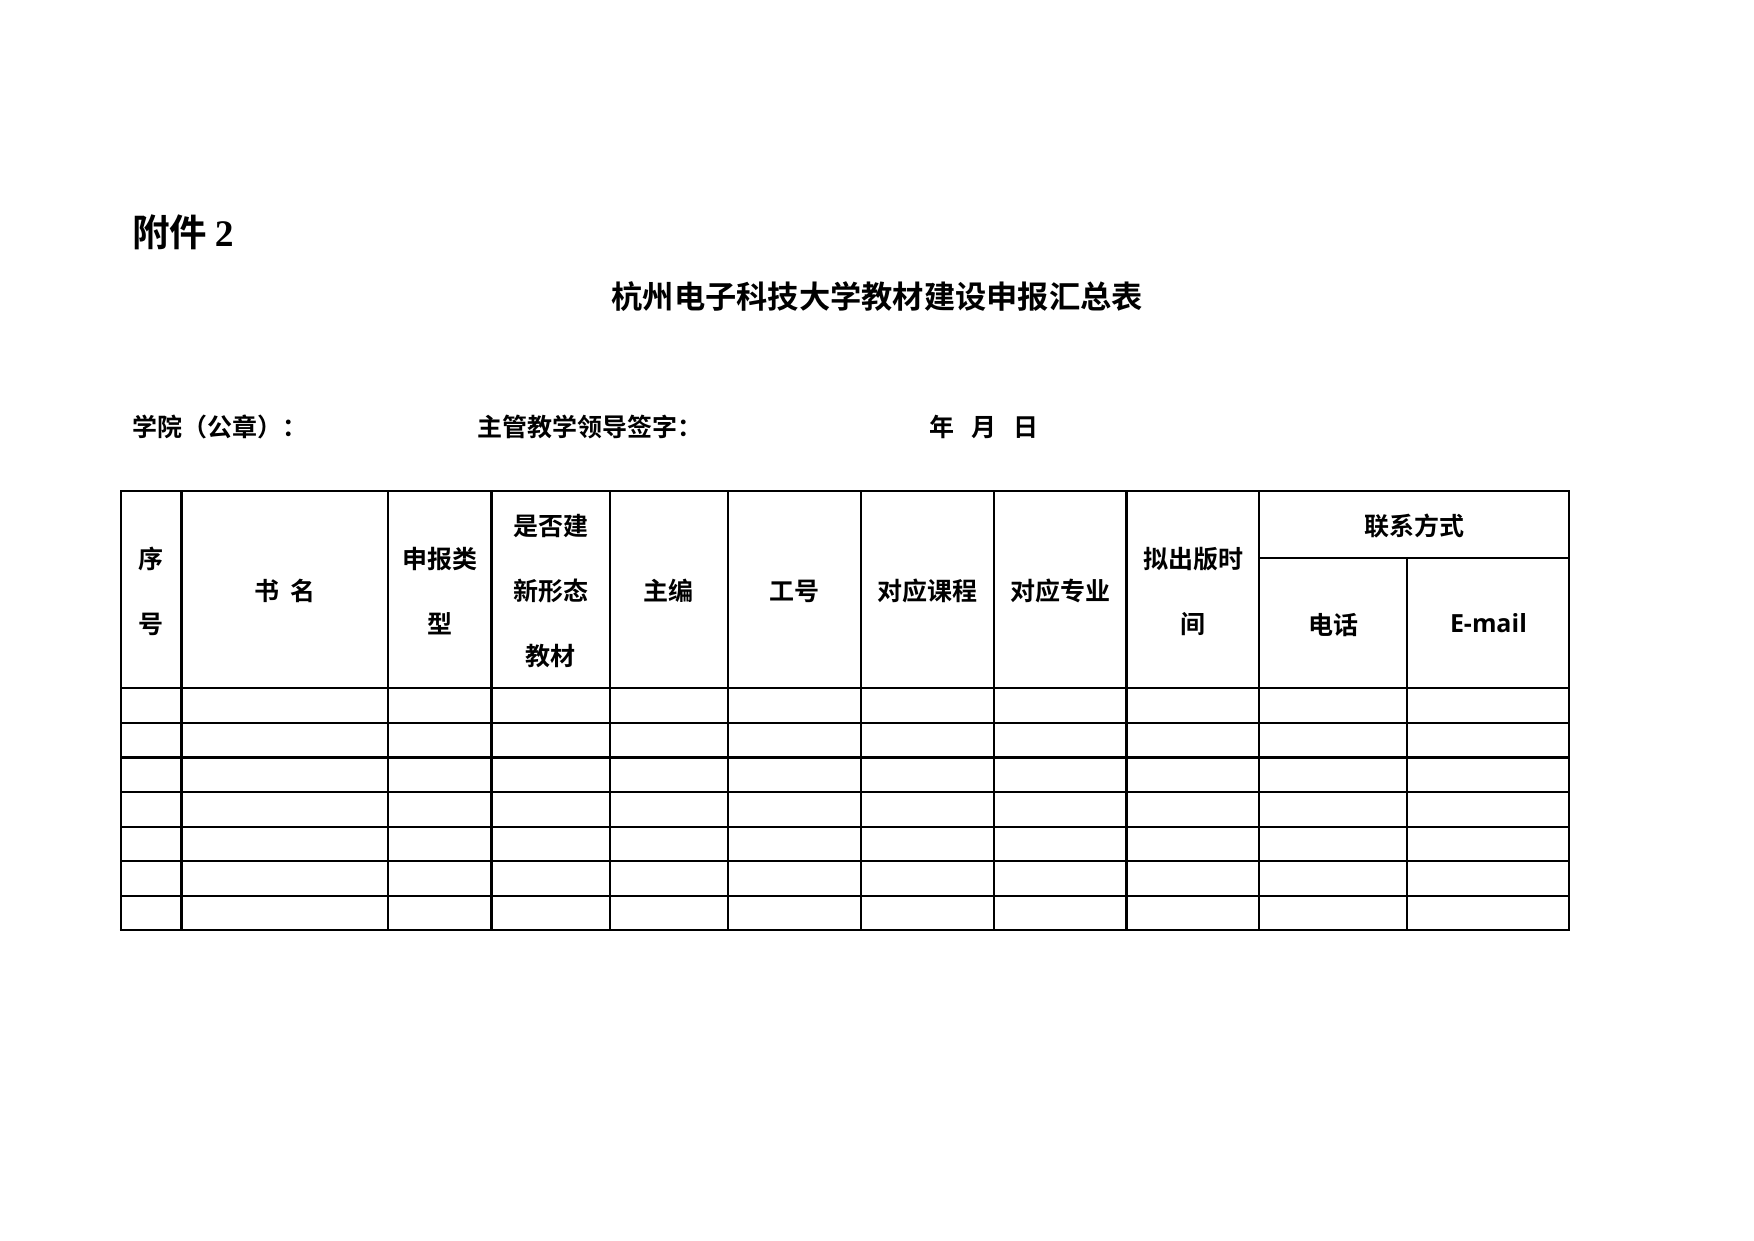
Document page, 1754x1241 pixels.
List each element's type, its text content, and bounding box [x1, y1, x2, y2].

table_cell [1260, 759, 1406, 791]
table_cell E-mail [1408, 559, 1568, 687]
table_cell [729, 897, 860, 929]
table_cell [995, 897, 1125, 929]
table_cell [1408, 793, 1568, 826]
table_cell 拟出版时间 [1128, 492, 1258, 687]
table_cell [183, 897, 387, 929]
table_cell [862, 793, 993, 826]
table_cell [1408, 862, 1568, 895]
table_cell [493, 689, 609, 722]
table_cell 书 名 [183, 492, 387, 687]
table_cell [493, 862, 609, 895]
table_cell [611, 724, 727, 756]
table_cell [1128, 759, 1258, 791]
table_cell [122, 793, 180, 826]
table_cell [862, 759, 993, 791]
table_cell [493, 897, 609, 929]
table_cell [122, 862, 180, 895]
table_cell [183, 724, 387, 756]
table_cell [1408, 759, 1568, 791]
table_cell [1128, 897, 1258, 929]
table_cell 工号 [729, 492, 860, 687]
table_cell [729, 862, 860, 895]
table_cell [729, 793, 860, 826]
table_cell [389, 793, 490, 826]
table_cell [995, 793, 1125, 826]
table_cell 是否建新形态教材 [493, 492, 609, 687]
table_cell [122, 689, 180, 722]
table_cell [995, 828, 1125, 860]
table_cell [1128, 724, 1258, 756]
table_cell [183, 689, 387, 722]
table_cell [995, 689, 1125, 722]
table_cell [611, 862, 727, 895]
table_header 附件2 [121, 198, 1633, 263]
table_cell 杭州电子科技大学教材建设申报汇总表 [121, 263, 1633, 393]
table_cell [389, 897, 490, 929]
table_cell [1408, 897, 1568, 929]
table_cell [729, 724, 860, 756]
table_cell [493, 793, 609, 826]
table_cell [183, 828, 387, 860]
table_cell [183, 759, 387, 791]
table_cell [862, 724, 993, 756]
table_cell [1128, 828, 1258, 860]
table_cell [729, 828, 860, 860]
table_cell [1260, 689, 1406, 722]
table_cell [1408, 724, 1568, 756]
table_cell [611, 759, 727, 791]
table_cell [1260, 724, 1406, 756]
table_cell [729, 759, 860, 791]
table_cell [1260, 793, 1406, 826]
table_cell [611, 689, 727, 722]
table_cell [1408, 689, 1568, 722]
table_cell [1128, 862, 1258, 895]
table_cell [862, 689, 993, 722]
table_cell [493, 828, 609, 860]
table_cell [862, 862, 993, 895]
table_cell [995, 862, 1125, 895]
table_cell [862, 828, 993, 860]
table_cell [389, 689, 490, 722]
table_cell [389, 759, 490, 791]
table_cell [389, 828, 490, 860]
table_cell [611, 793, 727, 826]
table_cell [183, 862, 387, 895]
table_cell [611, 828, 727, 860]
table_cell [122, 724, 180, 756]
table_cell 对应课程 [862, 492, 993, 687]
table_cell [493, 724, 609, 756]
table_cell [183, 793, 387, 826]
table_cell [1128, 793, 1258, 826]
table_cell 主编 [611, 492, 727, 687]
table_cell [122, 759, 180, 791]
table_cell [389, 862, 490, 895]
table_cell [611, 897, 727, 929]
table_cell [122, 828, 180, 860]
table_cell [995, 724, 1125, 756]
table_cell [862, 897, 993, 929]
table_cell [995, 759, 1125, 791]
table_cell [1408, 828, 1568, 860]
table_cell 学院（公章）： 主管教学领导签字： 年 月 日 [121, 393, 1633, 490]
table_cell [122, 897, 180, 929]
table_cell 申报类型 [389, 492, 490, 687]
table_cell 联系方式 [1260, 492, 1568, 557]
table_cell [1260, 862, 1406, 895]
table_cell [1260, 897, 1406, 929]
table_cell [1128, 689, 1258, 722]
table_cell [493, 759, 609, 791]
table_cell [389, 724, 490, 756]
table_cell 对应专业 [995, 492, 1125, 687]
table_cell [1260, 828, 1406, 860]
table_cell [729, 689, 860, 722]
table_cell 电话 [1260, 559, 1406, 687]
table_cell 序号 [122, 492, 180, 687]
